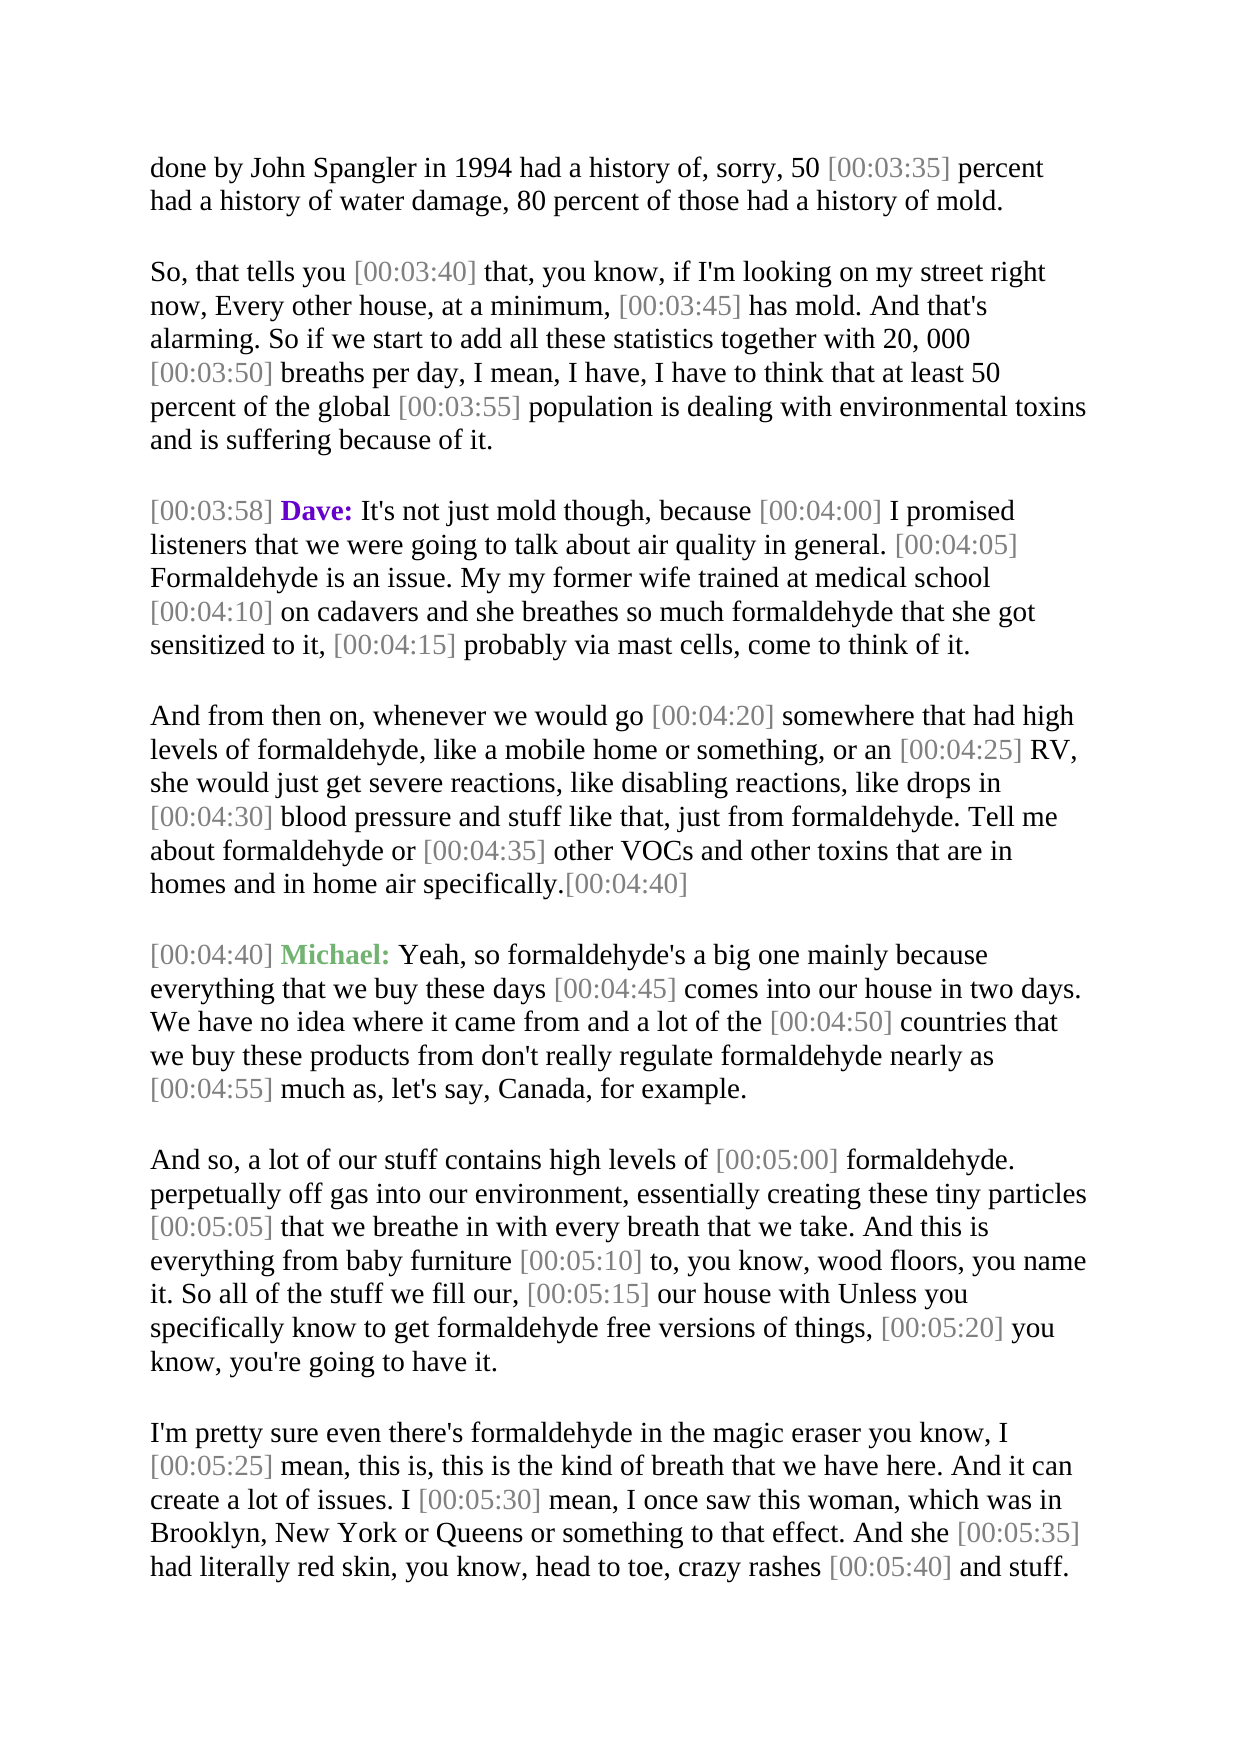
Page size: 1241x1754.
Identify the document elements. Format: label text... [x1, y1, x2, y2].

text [150, 150, 1090, 217]
text And from then on, whenever we would go [00:04:20] somewhere that had high levels of formaldehyde, like a mobile home or something, or an [00:04:25] RV, she would just get severe reactions, like disabling reactions, like drops in [00:04:30] blood pressure and stuff like that, just from formaldehyde. Tell me about formaldehyde or [00:04:35] other VOCs and other toxins that are in homes and in home air specifically.[00:04:40] [150, 698, 1090, 900]
text So, that tells you [00:03:40] that, you know, if I'm looking on my street right now, Every other house, at a minimum, [00:03:45] has mold. And that's alarming. So if we start to add all these statistics together with 20, 000 [00:03:50] breaths per day, I mean, I have, I have to think that at least 50 percent of the global [00:03:55] population is dealing with environmental toxins and is suffering because of it. [150, 254, 1090, 456]
text [00:04:40] Michael: Yeah, so formaldehyde's a big one mainly because everything that we buy these days [00:04:45] comes into our house in two days. We have no idea where it came from and a lot of the [00:04:50] countries that we buy these products from don't really regulate formaldehyde nearly as [00:04:55] much as, let's say, Canada, for example. [150, 937, 1090, 1105]
text [00:03:58] Dave: It's not just mold though, because [00:04:00] I promised listeners that we were going to talk about air quality in general. [00:04:05] Formaldehyde is an issue. My my former wife trained at medical school [00:04:10] on cadavers and she breathes so much formaldehyde that she got sensitized to it, [00:04:15] probably via mast cells, come to think of it. [150, 493, 1090, 661]
text I'm pretty sure even there's formaldehyde in the magic eraser you know, I [00:05:25] mean, this is, this is the kind of breath that we have here. And it can create a lot of issues. I [00:05:30] mean, I once saw this woman, which was in Brooklyn, New York or Queens or something to that effect. And she [00:05:35] had literally red skin, you know, head to toe, crazy rashes [00:05:40] and stuff. [150, 1415, 1090, 1582]
text And so, a lot of our stuff contains high levels of [00:05:00] formaldehyde. perpetually off gas into our environment, essentially creating these tiny particles [00:05:05] that we breathe in with every breath that we take. And this is everything from baby furniture [00:05:10] to, you know, wood floors, you name it. So all of the stuff we fill our, [00:05:15] our house with Unless you specifically know to get formaldehyde free versions of things, [00:05:20] you know, you're going to have it. [150, 1142, 1090, 1377]
